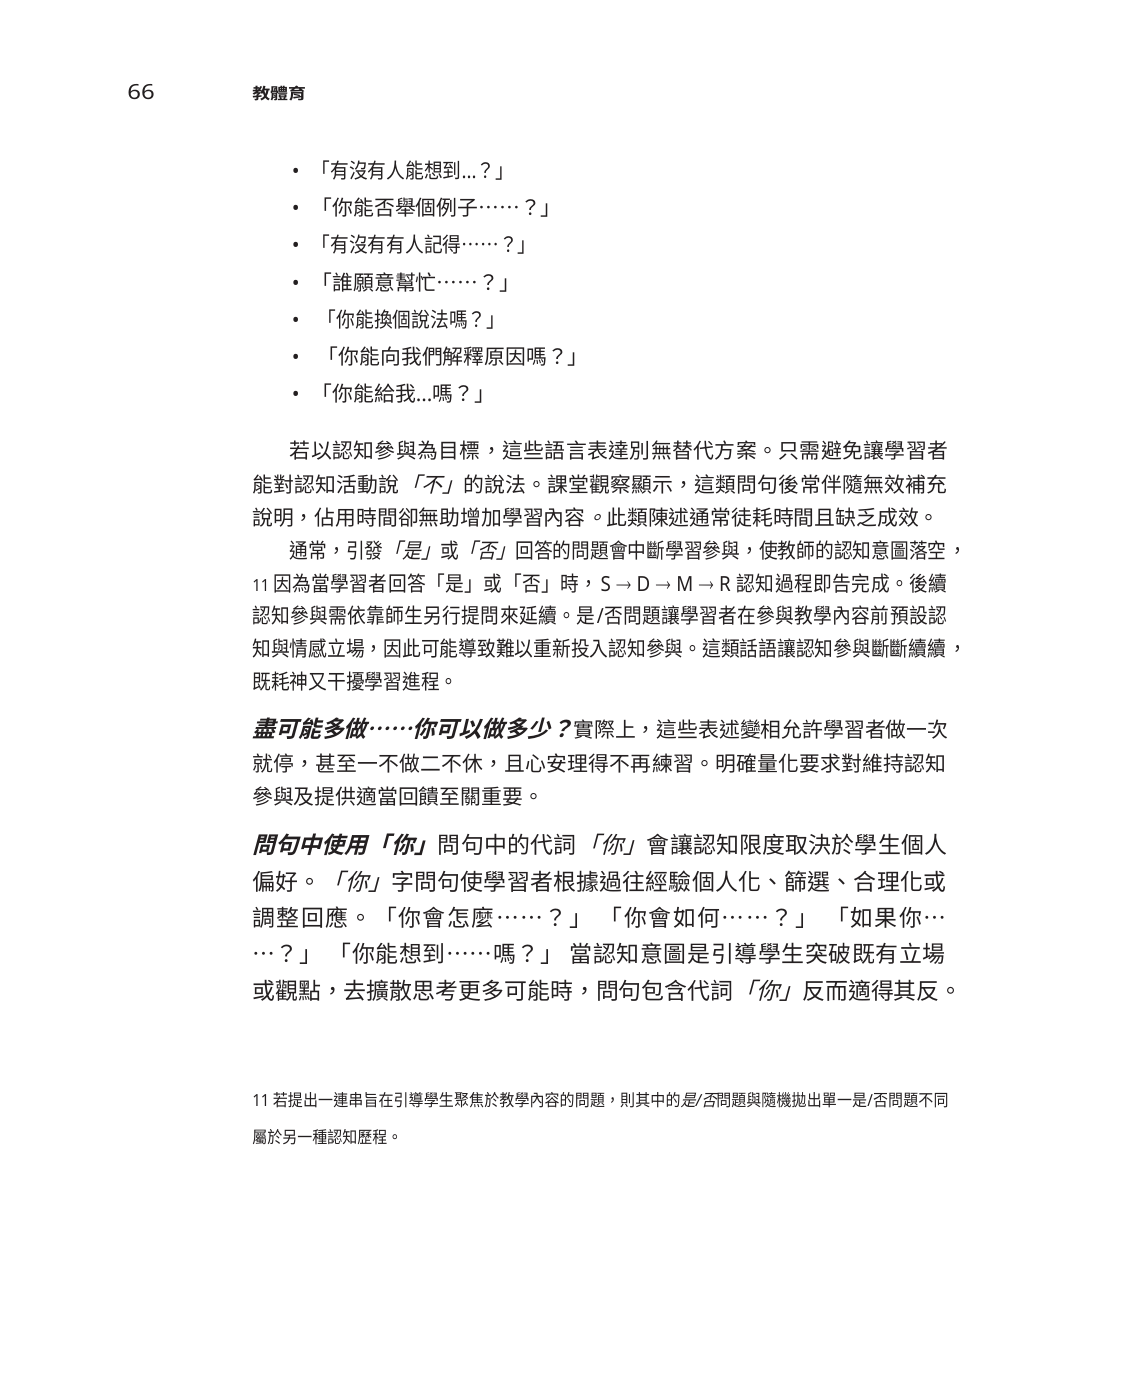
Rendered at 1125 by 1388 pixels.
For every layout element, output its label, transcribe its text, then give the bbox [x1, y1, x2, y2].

list 「有沒有人能想到...？」 [292, 154, 1021, 185]
list 「你能給我...嗎？」 [292, 377, 1021, 407]
text 問句中使用「你」問句中的代詞「你」會讓認知限度取決於學生個人偏好。「你」字問句使學習者根據過往經驗個人化、篩選、合理化或調整回應。「你會怎麼……？」 「你會如何……？」 「如果你……？」 「你能想到……嗎？」 當認知意圖是引導學生突破既有立場或觀點，去擴散思考更多可能時，問句包含代詞「你」反而適得其反。 [252, 827, 948, 1006]
list 「你能換個說法嗎？」 [292, 303, 1021, 333]
list 「有沒有有人記得……？」 [292, 228, 1021, 259]
list 「你能否舉個例子……？」 [292, 191, 1021, 222]
text 若以認知參與為目標，這些語言表達別無替代方案。只需避免讓學習者能對認知活動說「不」的說法。課堂觀察顯示，這類問句後常伴隨無效補充說明，佔用時間卻無助增加學習內容。此類陳述通常徒耗時間且缺乏成效。 [252, 434, 948, 531]
text 66 教體育 [127, 73, 1021, 105]
list 「誰願意幫忙……？」 [292, 266, 1021, 296]
text 11若提出一連串旨在引導學生聚焦於教學內容的問題，則其中的是/否問題與隨機拋出單一是/否問題不同，屬於另一種認知歷程。 [252, 1087, 948, 1155]
list 「你能向我們解釋原因嗎？」 [292, 340, 1021, 370]
text 通常，引發「是」或「否」回答的問題會中斷學習參與，使教師的認知意圖落空，11因為當學習者回答「是」或「否」時，S D M R 認知過程即告完成。後續認知參與需依靠師生另行提問來延續。是/否問題讓學習者在參與教學內容前預設認知與情感立場，因此可能導致難以重新投入認知參與。這類話語讓認知參與斷斷續續，既耗神又干擾學習進程。 [252, 534, 948, 695]
text 盡可能多做……你可以做多少？實際上，這些表述變相允許學習者做一次就停，甚至一不做二不休，且心安理得不再練習。明確量化要求對維持認知參與及提供適當回饋至關重要。 [252, 711, 948, 811]
